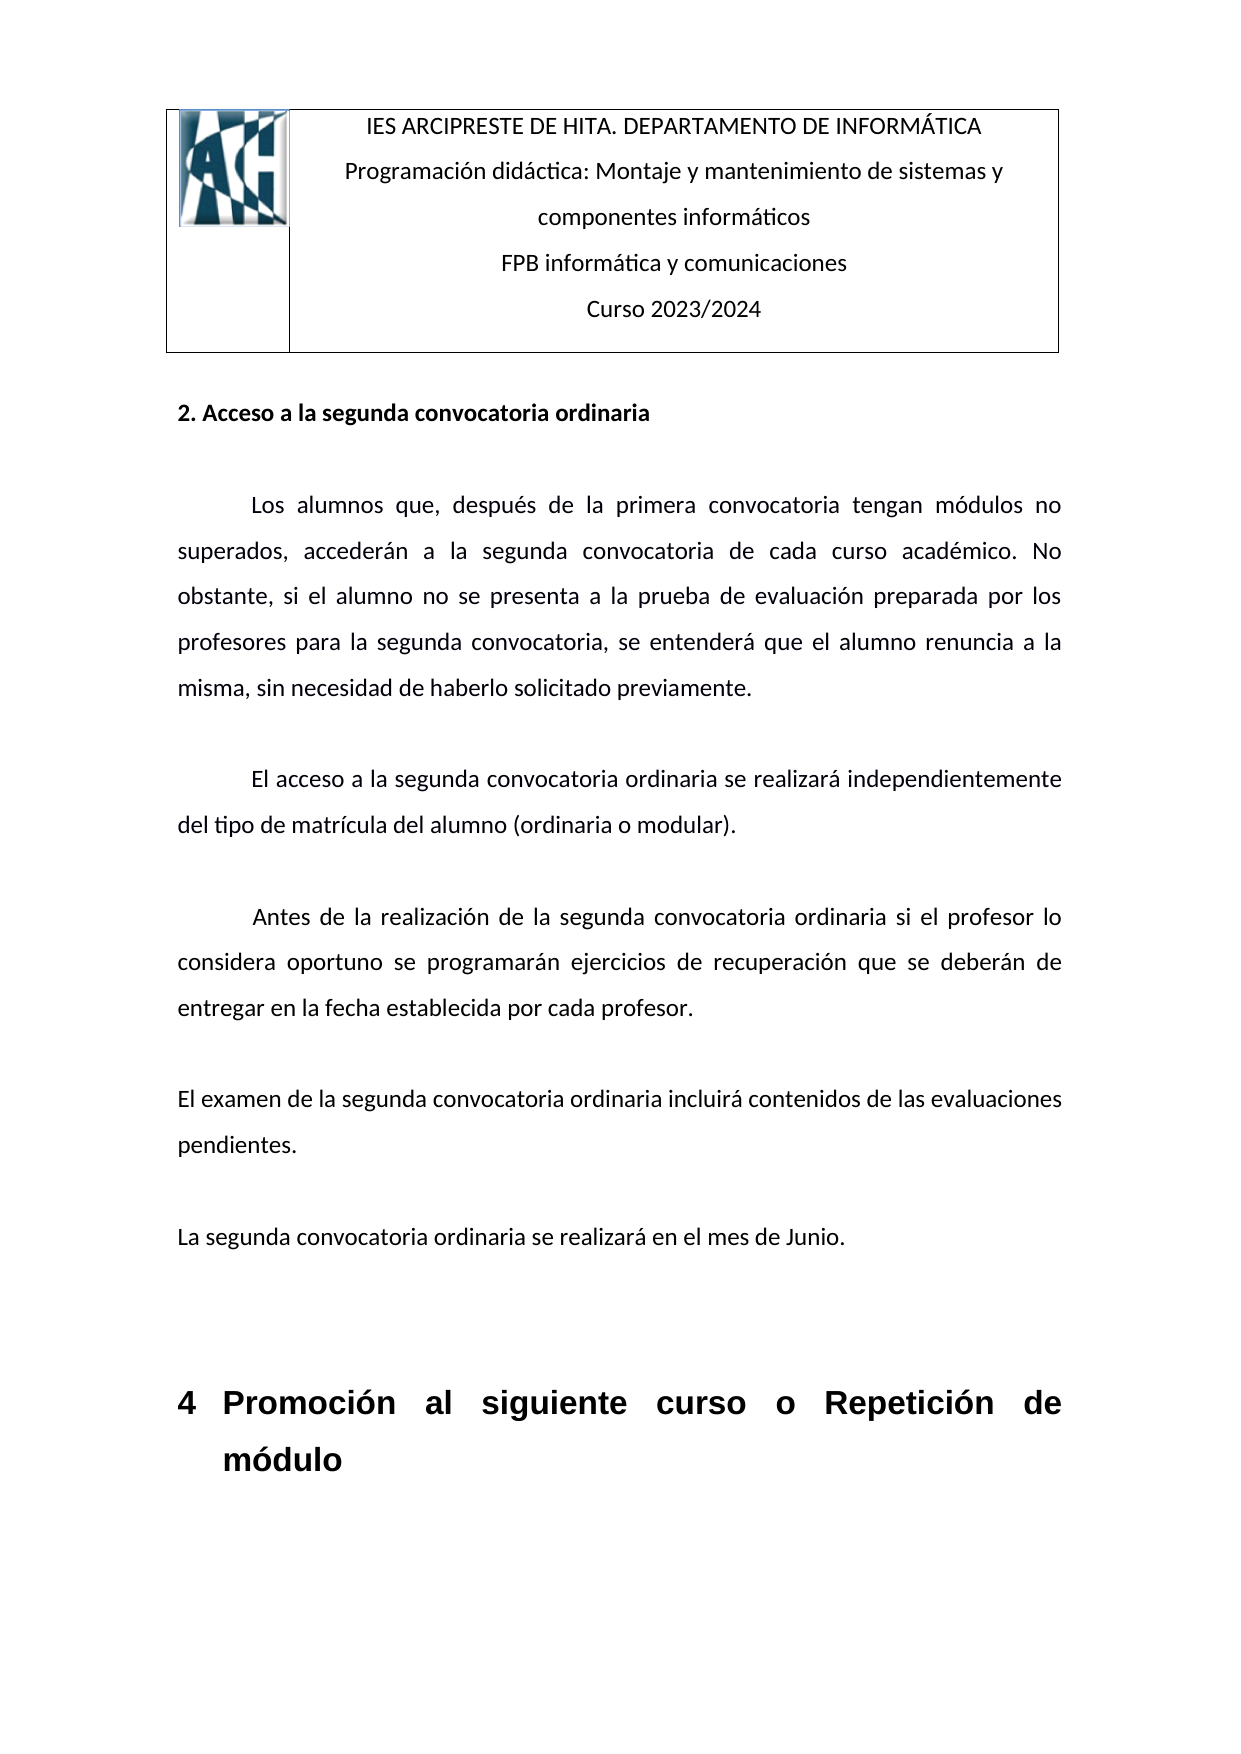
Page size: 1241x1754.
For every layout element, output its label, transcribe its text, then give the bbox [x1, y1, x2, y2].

text La segunda convocatoria ordinaria se realizará en el mes de Junio. [177, 1221, 1063, 1251]
text Antes de la realización de la segunda convocatoria ordinaria si el profesor lo considera oportuno se programarán ejercicios de recuperación que se deberán de entregar en la fecha establecida por cada profesor. [177, 901, 1063, 1023]
text El examen de la segunda convocatoria ordinaria incluirá contenidos de las evaluaciones pendientes. [177, 1083, 1063, 1160]
subtitle Promoción al siguiente curso o Repetición de módulo [177, 1383, 1063, 1479]
text El acceso a la segunda convocatoria ordinaria se realizará independientemente del tipo de matrícula del alumno (ordinaria o modular). [177, 763, 1063, 840]
picture [177, 109, 290, 227]
text 2. Acceso a la segunda convocatoria ordinaria [177, 398, 1063, 428]
text Los alumnos que, después de la primera convocatoria tengan módulos no superados, accederán a la segunda convocatoria de cada curso académico. No obstante, si el alumno no se presenta a la prueba de evaluación preparada por los profesores para la segunda convocatoria, se entenderá que el alumno renuncia a la misma, sin necesidad de haberlo solicitado previamente. [177, 489, 1063, 702]
